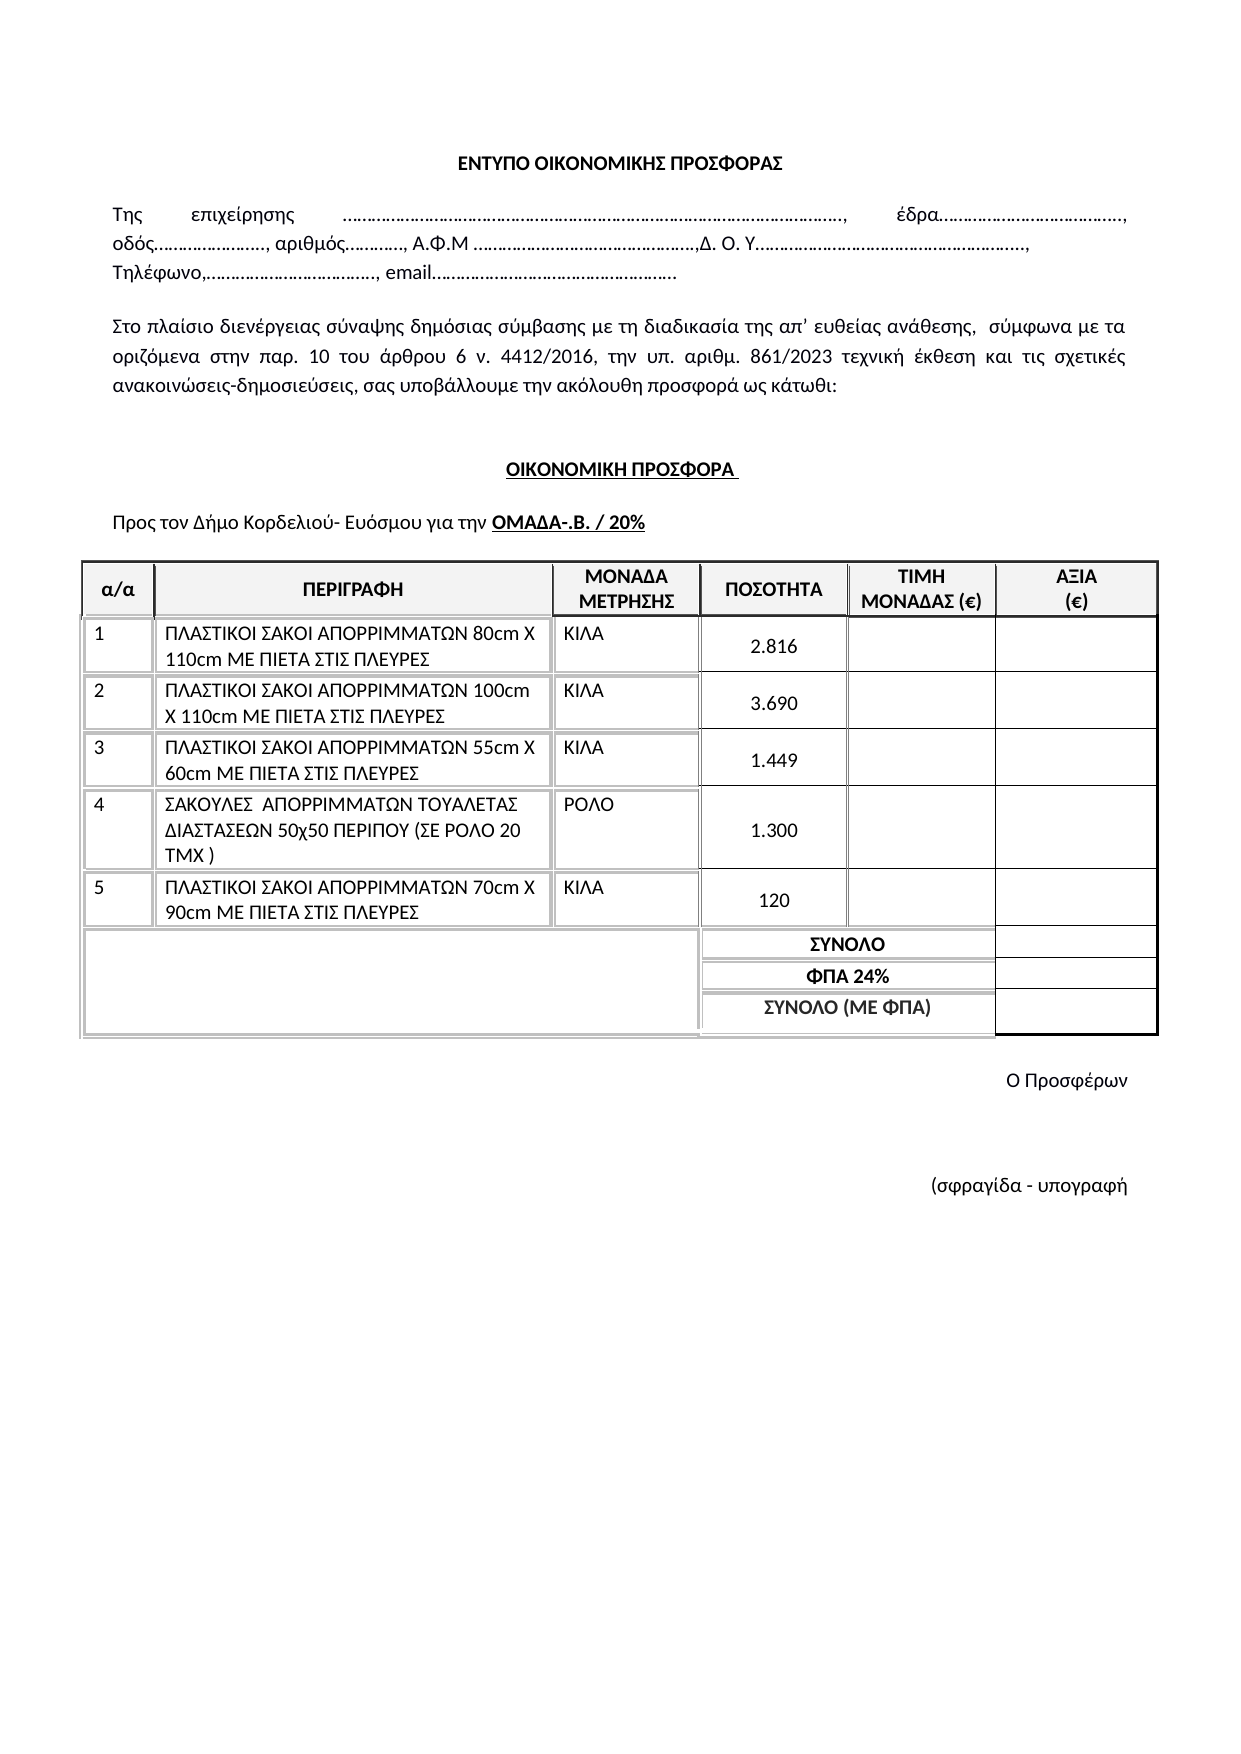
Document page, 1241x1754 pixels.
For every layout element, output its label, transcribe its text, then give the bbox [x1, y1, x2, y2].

table_cell 1.300 [702, 786, 846, 868]
table_cell 1 [86, 620, 151, 671]
table_cell [849, 729, 995, 785]
text Της επιχείρησης ………………………………………………………………………………………….., έδρα……………………………….., οδός………………….., αριθμός…………, Α.Φ.Μ ……………………………………….,Δ. Ο. Υ……………………………………………….., [112, 201, 1128, 255]
table_cell 2 [86, 678, 151, 728]
table_cell [996, 618, 1156, 671]
table_header ΠΟΣΟΤΗΤΑ [701, 563, 848, 614]
text Ο Προσφέρων [112, 1067, 1128, 1093]
table_cell ΠΛΑΣΤΙΚΟΙ ΣΑΚΟΙ ΑΠΟΡΡΙΜΜΑΤΩΝ 70cm X 90cm ΜΕ ΠΙΕΤΑ ΣΤΙΣ ΠΛΕΥΡΕΣ [157, 874, 549, 925]
table_header ΜΟΝΑΔΑ ΜΕΤΡΗΣΗΣ [553, 563, 700, 614]
table_cell ΚΙΛΑ [556, 874, 698, 925]
table_cell ΦΠΑ 24% [703, 963, 995, 988]
table_cell 3 [86, 735, 151, 785]
text Στο πλαίσιο διενέργειας σύναψης δημόσιας σύμβασης με τη διαδικασία της απ’ ευθείας ανάθεσης, σύμφωνα με τα οριζόμενα στην παρ. 10 του άρθρου 6 ν. 4412/2016, την υπ. αριθμ. 861/2023 τεχνική έκθεση και τις σχετικές ανακοινώσεις-δημοσιεύσεις, σας υποβάλλουμε την ακόλουθη προσφορά ως κάτωθι: [112, 314, 1128, 397]
table_cell ΣΑΚΟΥΛΕΣ ΑΠΟΡΡΙΜΜΑΤΩΝ ΤΟΥΑΛΕΤΑΣ ΔΙΑΣΤΑΣΕΩΝ 50χ50 ΠΕΡΙΠΟΥ (ΣΕ ΡΟΛΟ 20 ΤΜΧ ) [157, 792, 549, 868]
text ΕΝΤΥΠΟ ΟΙΚΟΝΟΜΙΚΗΣ ΠΡΟΣΦΟΡΑΣ [112, 150, 1128, 175]
table_cell ΚΙΛΑ [556, 678, 698, 728]
table_cell [996, 672, 1156, 728]
table_cell ΣΥΝΟΛΟ [703, 931, 995, 957]
table_header ΑΞΙΑ (€) [995, 563, 1156, 614]
text Προς τον Δήμο Κορδελιού- Ευόσμου για την ΟΜΑΔΑ-.Β. / 20% [112, 509, 1128, 535]
table_header ΤΙΜΗ ΜΟΝΑΔΑΣ (€) [848, 564, 995, 614]
table_header ΠΕΡΙΓΡΑΦΗ [155, 564, 552, 614]
table_cell [996, 786, 1156, 868]
table_cell [996, 958, 1156, 988]
table_cell 5 [86, 874, 151, 925]
table_cell [849, 869, 995, 925]
table_cell 3.690 [702, 672, 846, 728]
table_cell ΠΛΑΣΤΙΚΟΙ ΣΑΚΟΙ ΑΠΟΡΡΙΜΜΑΤΩΝ 55cm X 60cm ΜΕ ΠΙΕΤΑ ΣΤΙΣ ΠΛΕΥΡΕΣ [157, 735, 549, 785]
table_cell ΠΛΑΣΤΙΚΟΙ ΣΑΚΟΙ ΑΠΟΡΡΙΜΜΑΤΩΝ 80cm X 110cm ΜΕ ΠΙΕΤΑ ΣΤΙΣ ΠΛΕΥΡΕΣ [157, 620, 549, 671]
table_cell [996, 989, 1156, 1032]
table_cell 2.816 [702, 618, 846, 671]
table_cell [849, 786, 995, 868]
text ΟΙΚΟΝΟΜΙΚΗ ΠΡΟΣΦΟΡΑ [112, 456, 1128, 481]
text (σφραγίδα - υπογραφή [112, 1172, 1128, 1197]
table_cell [86, 931, 700, 1032]
table_cell ΠΛΑΣΤΙΚΟΙ ΣΑΚΟΙ ΑΠΟΡΡΙΜΜΑΤΩΝ 100cm X 110cm ΜΕ ΠΙΕΤΑ ΣΤΙΣ ΠΛΕΥΡΕΣ [157, 678, 549, 728]
table_header α/α [84, 563, 154, 614]
table_cell [849, 672, 995, 728]
table_cell ΚΙΛΑ [556, 735, 698, 785]
table_cell ΚΙΛΑ [556, 618, 698, 671]
table_cell [996, 926, 1156, 957]
table_cell 4 [86, 792, 151, 868]
table_cell ΣΥΝΟΛΟ (ΜΕ ΦΠΑ) [700, 988, 995, 1032]
table_cell 1.449 [702, 729, 846, 785]
table_cell [849, 618, 995, 671]
table_cell 120 [702, 869, 846, 925]
table_cell ΡΟΛΟ [556, 792, 698, 868]
table_cell [996, 869, 1156, 925]
table_cell [996, 729, 1156, 785]
text Τηλέφωνο,…………………………….., email…………………………………………… [112, 259, 1128, 284]
